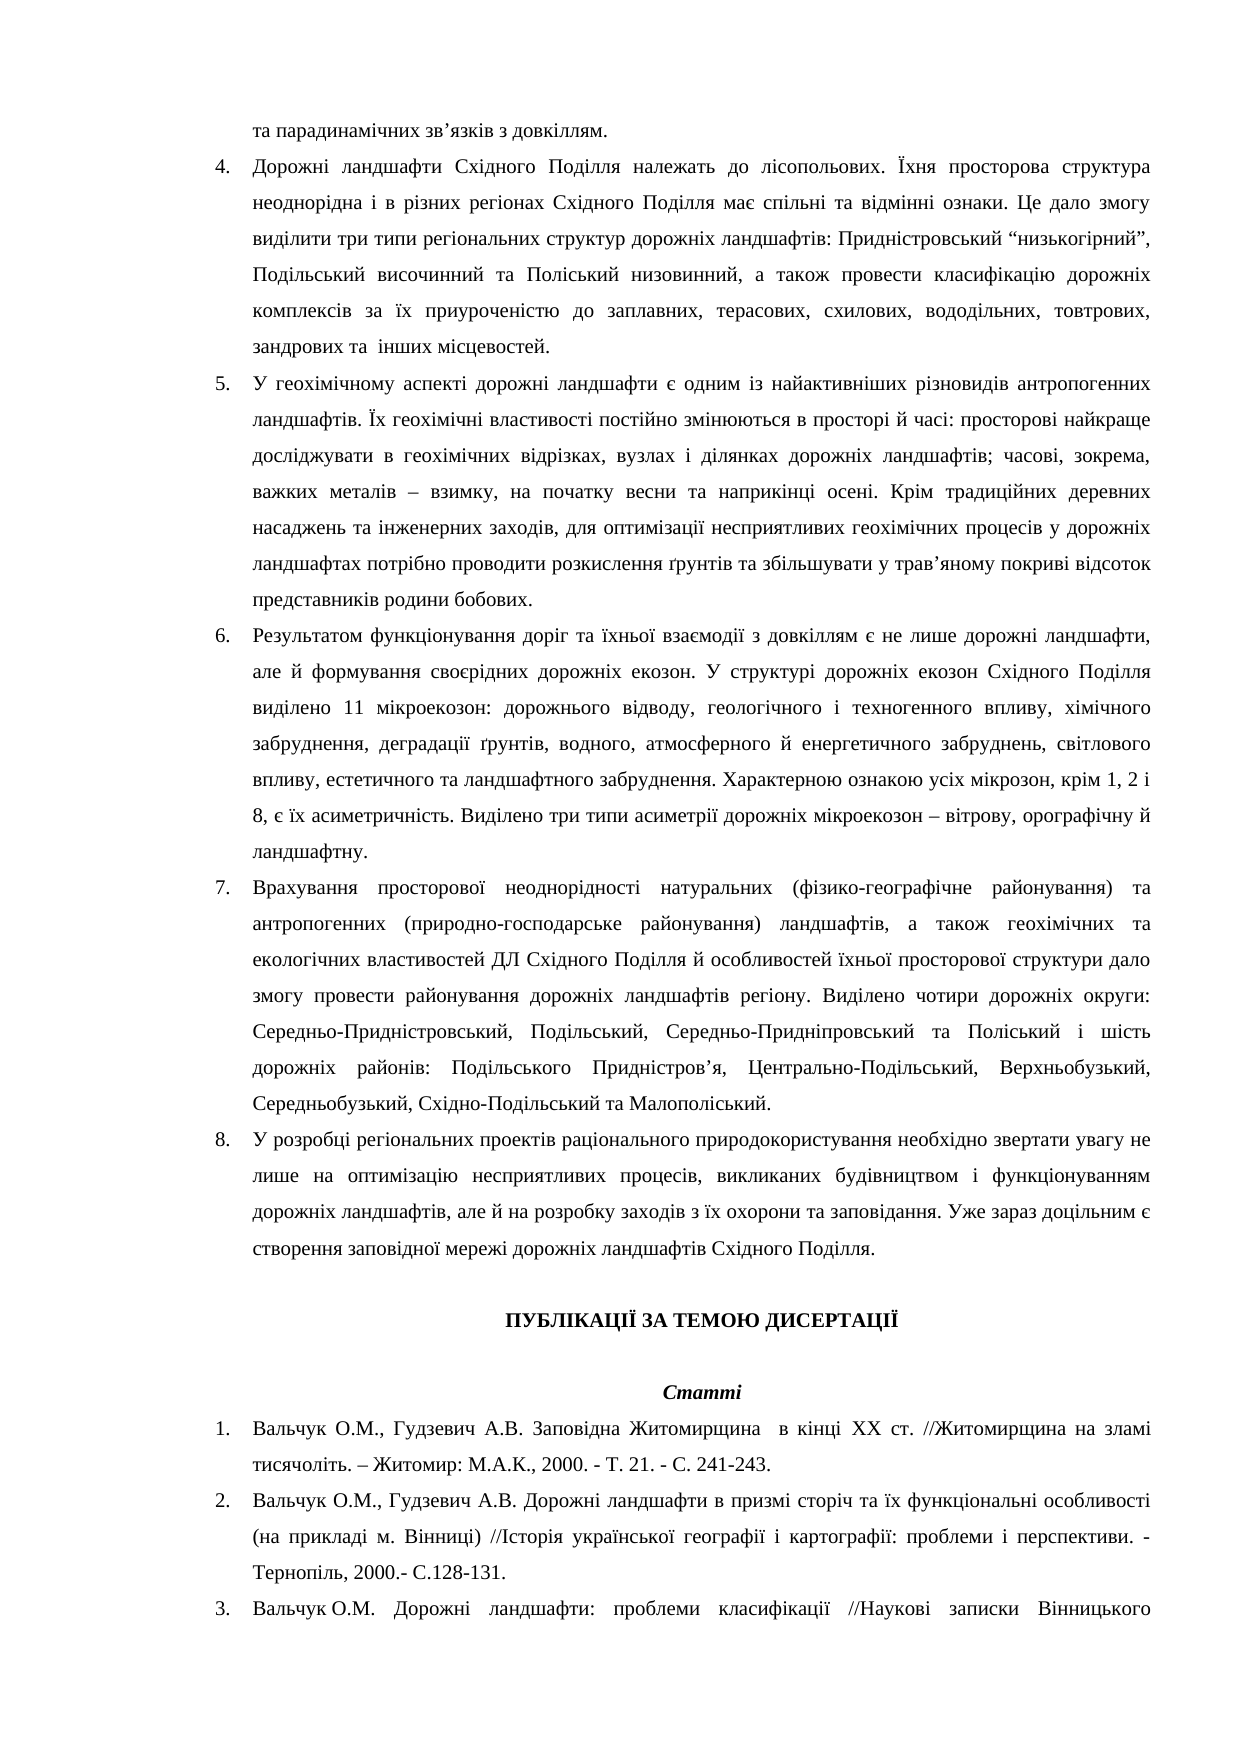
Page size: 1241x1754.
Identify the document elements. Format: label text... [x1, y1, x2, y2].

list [215, 118, 1152, 142]
list Вальчук О.М., Гудзевич А.В. Заповідна Житомирщина в кінці XX ст. //Житомирщина на зламі тисячоліть. – Житомир: М.А.К., 2000. - Т. 21. - С. 241-243. [215, 1416, 1152, 1476]
list Вальчук О.М., Гудзевич А.В. Дорожні ландшафти в призмі сторіч та їх функціональні особливості (на прикладі м. Вінниці) //Історія української географії і картографії: проблеми і перспективи. - Тернопіль, 2000.- С.128-131. [215, 1488, 1152, 1584]
text Статті [177, 1379, 1152, 1404]
text публікації за темою дисертації [177, 1307, 1152, 1332]
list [215, 1596, 1152, 1620]
list Врахування просторової неоднорідності натуральних (фізико-географічне районування) та антропогенних (природно-господарське районування) ландшафтів, а також геохімічних та екологічних властивостей ДЛ Східного Поділля й особливостей їхньої просторової структури дало змогу провести районування дорожніх ландшафтів регіону. Виділено чотири дорожніх округи: Середньо-Придністровський, Подільський, Середньо-Придніпровський та Поліський і шість дорожніх районів: Подільського Придністров’я, Центрально-Подільський, Верхньобузький, Середньобузький, Східно-Подільський та Малополіський. [215, 875, 1152, 1115]
list У розробці регіональних проектів раціонального природокористування необхідно звертати увагу не лише на оптимізацію несприятливих процесів, викликаних будівництвом і функціонуванням дорожніх ландшафтів, але й на розробку заходів з їх охорони та заповідання. Уже зараз доцільним є створення заповідної мережі дорожніх ландшафтів Східного Поділля. [215, 1127, 1152, 1259]
list Дорожні ландшафти Східного Поділля належать до лісопольових. Їхня просторова структура неоднорідна і в різних регіонах Східного Поділля має спільні та відмінні ознаки. Це дало змогу виділити три типи регіональних структур дорожніх ландшафтів: Придністровський “низькогірний”, Подільський височинний та Поліський низовинний, а також провести класифікацію дорожніх комплексів за їх приуроченістю до заплавних, терасових, схилових, вододільних, товтрових, зандрових та інших місцевостей. [215, 154, 1152, 358]
list У геохімічному аспекті дорожні ландшафти є одним із найактивніших різновидів антропогенних ландшафтів. Їх геохімічні властивості постійно змінюються в просторі й часі: просторові найкраще досліджувати в геохімічних відрізках, вузлах і ділянках дорожніх ландшафтів; часові, зокрема, важких металів – взимку, на початку весни та наприкінці осені. Крім традиційних деревних насаджень та інженерних заходів, для оптимізації несприятливих геохімічних процесів у дорожніх ландшафтах потрібно проводити розкислення ґрунтів та збільшувати у трав’яному покриві відсоток представників родини бобових. [215, 370, 1152, 611]
list Результатом функціонування доріг та їхньої взаємодії з довкіллям є не лише дорожні ландшафти, але й формування своєрідних дорожніх екозон. У структурі дорожніх екозон Східного Поділля виділено 11 мікроекозон: дорожнього відводу, геологічного і техногенного впливу, хімічного забруднення, деградації ґрунтів, водного, атмосферного й енергетичного забруднень, світлового впливу, естетичного та ландшафтного забруднення. Характерною ознакою усіх мікрозон, крім 1, 2 і 8, є їх асиметричність. Виділено три типи асиметрії дорожніх мікроекозон – вітрову, орографічну й ландшафтну. [215, 623, 1152, 863]
